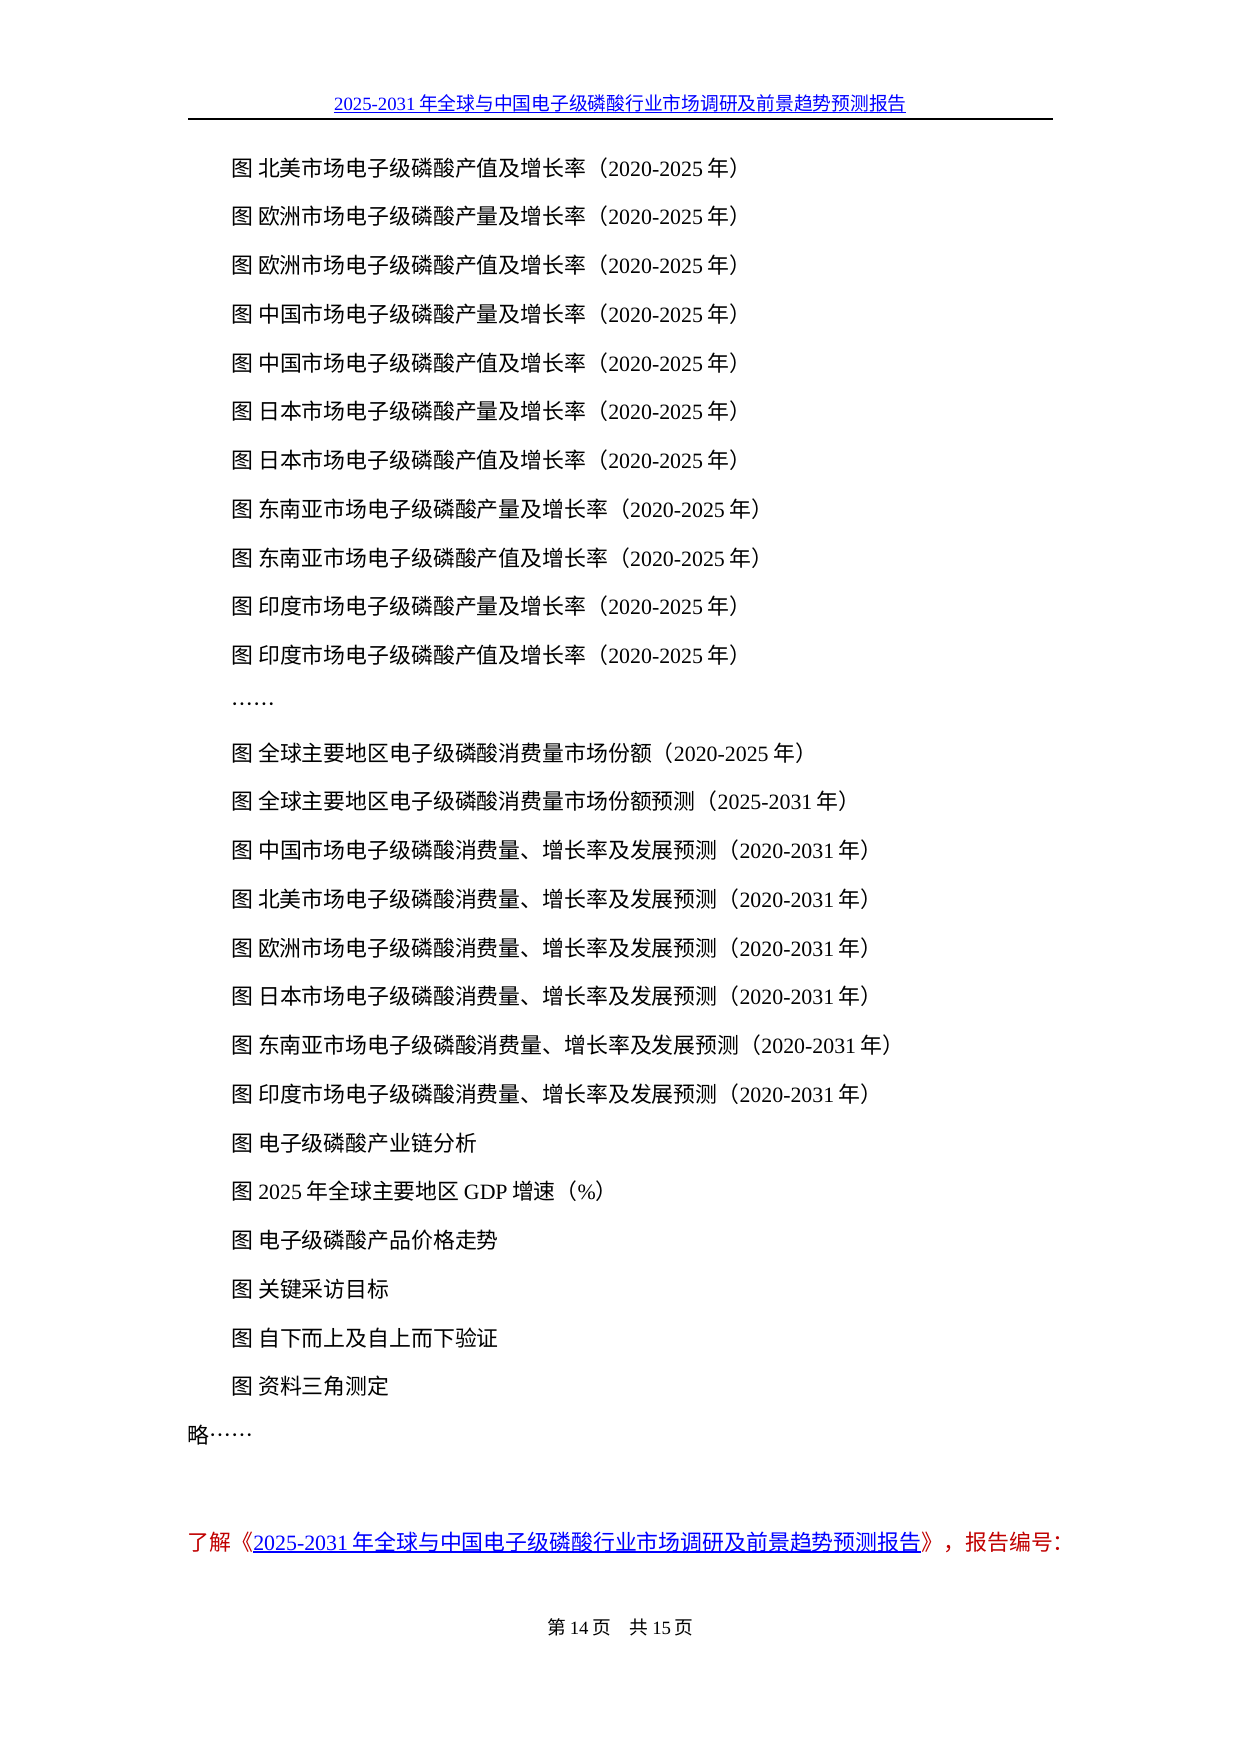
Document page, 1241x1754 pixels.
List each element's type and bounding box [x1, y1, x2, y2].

text [187, 1524, 1053, 1557]
text [187, 150, 1053, 1450]
